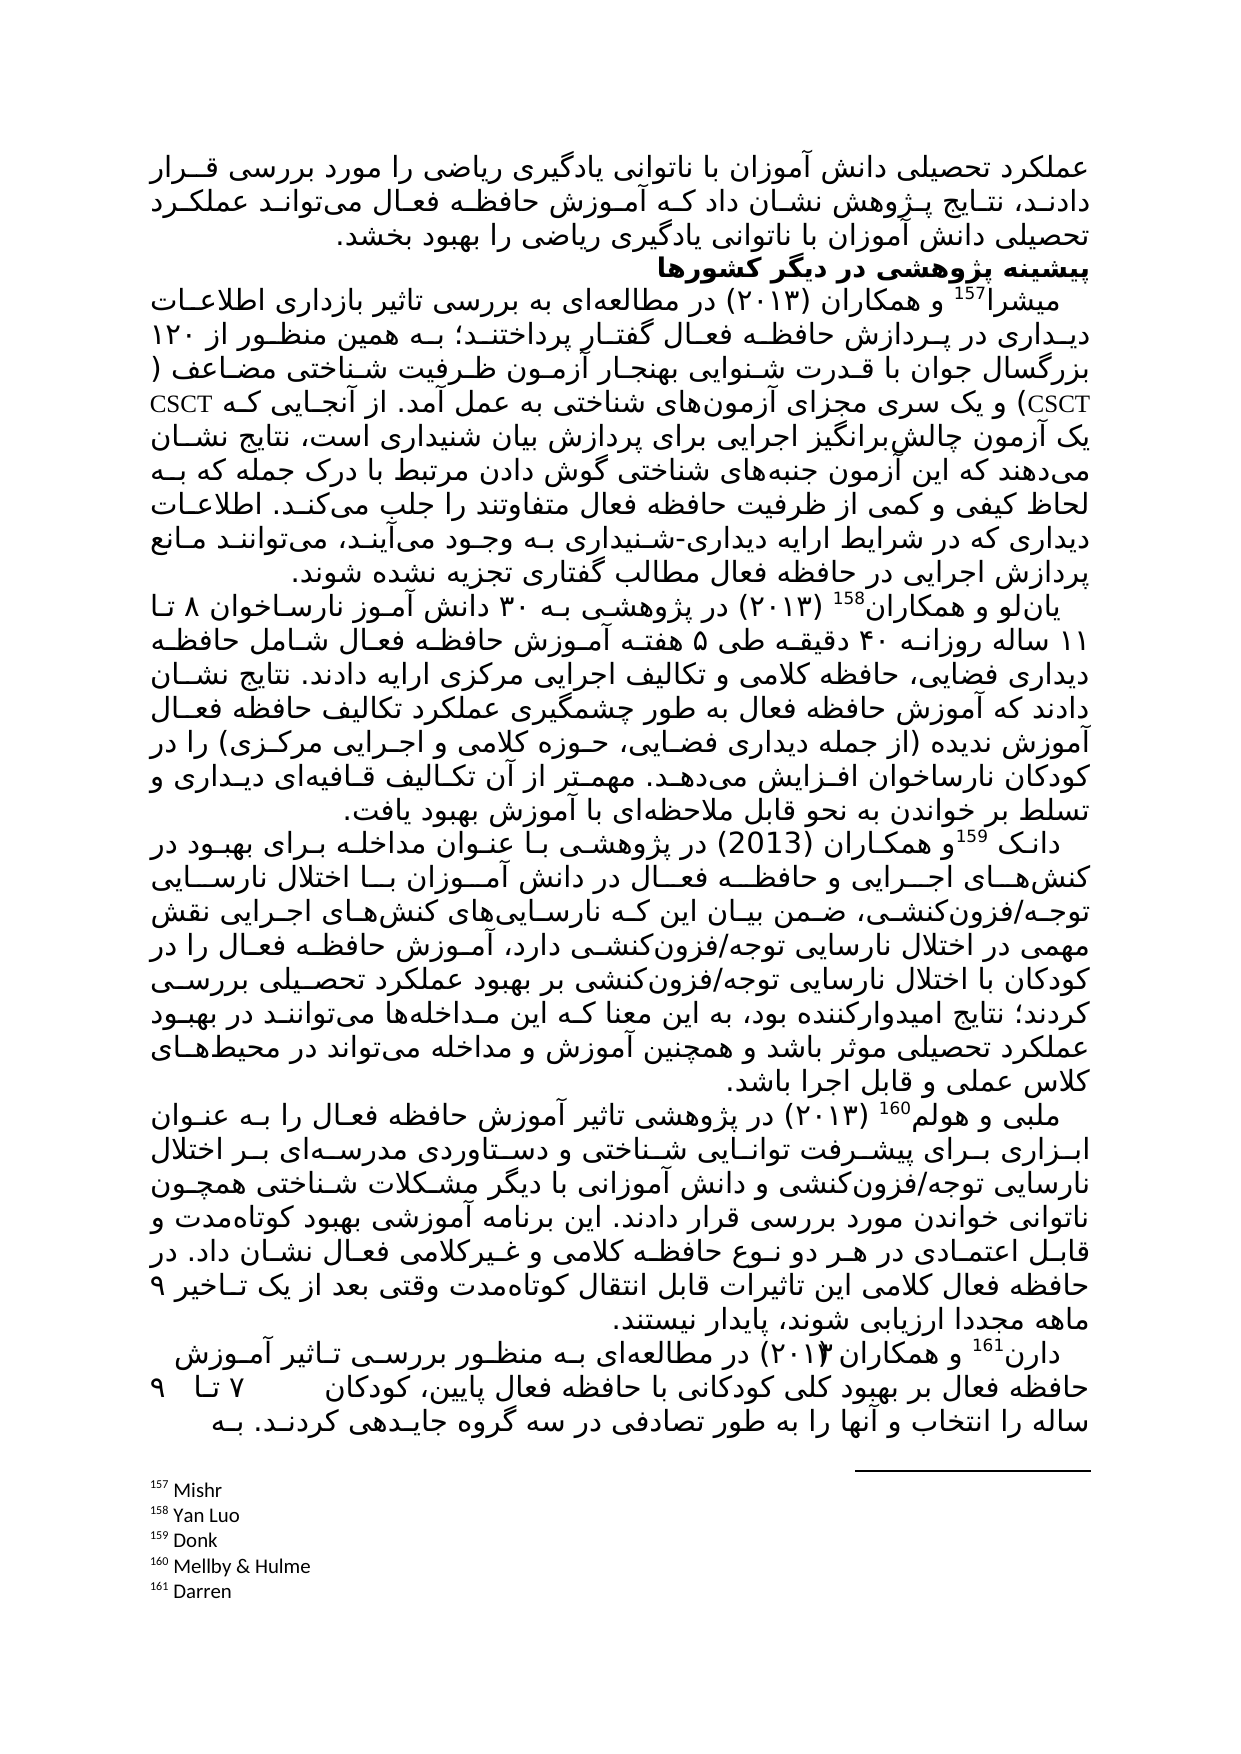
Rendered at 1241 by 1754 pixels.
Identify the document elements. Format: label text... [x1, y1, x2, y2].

subtitle پیشینه پژوهشی در دیگر کشورها [150, 252, 1090, 283]
subtitle ملبی و هولم (۲۰۱۳) در پژوهشی تاثیر آموزش حافظه فعال را به عنوان ابزاری برای پیشرفت توانایی شناختی و دستاوردی مدرسه‌ای بر اختلال نارسایی توجه/فزون‌کنشی و دانش آموزانی با دیگر مشکلات شناختی همچون ناتوانی خواندن مورد بررسی قرار دادند. این برنامه آموزشی بهبود کوتاه‌مدت و قابل اعتمادی در هر دو نوع حافظه کلامی و غیرکلامی فعال نشان داد. در حافظه فعال کلامی این تاثیرات قابل انتقال کوتاه‌مدت وقتی بعد از یک تاخیر ۹ ماهه مجددا ارزیابی شوند، پایدار نیستند. [150, 1098, 1090, 1336]
subtitle یان‌لو و همکاران (۲۰۱۳) در پژوهشی به ۳۰ دانش آموز نارساخوان ۸ تا ۱۱ ساله روزانه ۴۰ دقیقه طی ۵ هفته آموزش حافظه فعال شامل حافظه دیداری فضایی، حافظه کلامی و تکالیف اجرایی مرکزی ارایه دادند. نتایج نشان دادند که آموزش حافظه فعال به طور چشمگیری عملکرد تکالیف حافظه فعال آموزش ندیده (از جمله دیداری فضایی، حوزه کلامی و اجرایی مرکزی) را در کودکان نارساخوان افزایش می‌دهد. مهمتر از آن تکالیف قافیه‌ای دیداری و تسلط بر خواندن به نحو قابل ملاحظه‌ای با آموزش بهبود یافت. [150, 589, 1090, 827]
subtitle میشرا و همکاران (۲۰۱۳) در مطالعه‌ای به بررسی تاثیر بازداری اطلاعات دیداری در پردازش حافظه فعال گفتار پرداختند؛ به همین منظور از ۱۲۰ بزرگسال جوان با قدرت شنوایی بهنجار آزمون ظرفیت شناختی مضاعف (CSCT) و یک سری مجزای آزمون‌های شناختی به عمل آمد. از آنجایی که CSCT یک آزمون چالش‌برانگیز اجرایی برای پردازش بیان شنیداری است، نتایج نشان می‌دهند که این آزمون جنبه‌های شناختی گوش دادن مرتبط با درک جمله که به لحاظ کیفی و کمی از ظرفیت حافظه فعال متفاوتند را جلب می‌کند. اطلاعات دیداری که در شرایط ارایه دیداری-شنیداری به وجود می‌آیند، می‌توانند مانع پردازش اجرایی در حافظه فعال مطالب گفتاری تجزیه نشده شوند. [150, 283, 1090, 589]
text دانک و همکاران (2013) در پژوهشی با عنوان مداخله برای بهبود در کنش‌های اجرایی و حافظه فعال در دانش آموزان با اختلال نارسایی توجه/فزون‌کنشی، ضمن بیان این که نارسایی‌های کنش‌های اجرایی نقش مهمی در اختلال نارسایی توجه/فزون‌کنشی دارد، آموزش حافظه فعال را در کودکان با اختلال نارسایی توجه/فزون‌کنشی بر بهبود عملکرد تحصیلی بررسی کردند؛ نتایج امیدوارکننده بود، به این معنا که این مداخله‌ها می‌توانند در بهبود عملکرد تحصیلی موثر باشد و همچنین آموزش و مداخله می‌تواند در محیط‌های کلاس عملی و قابل اجرا باشد. [150, 827, 1090, 1098]
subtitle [150, 1336, 1090, 1438]
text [150, 150, 1090, 252]
